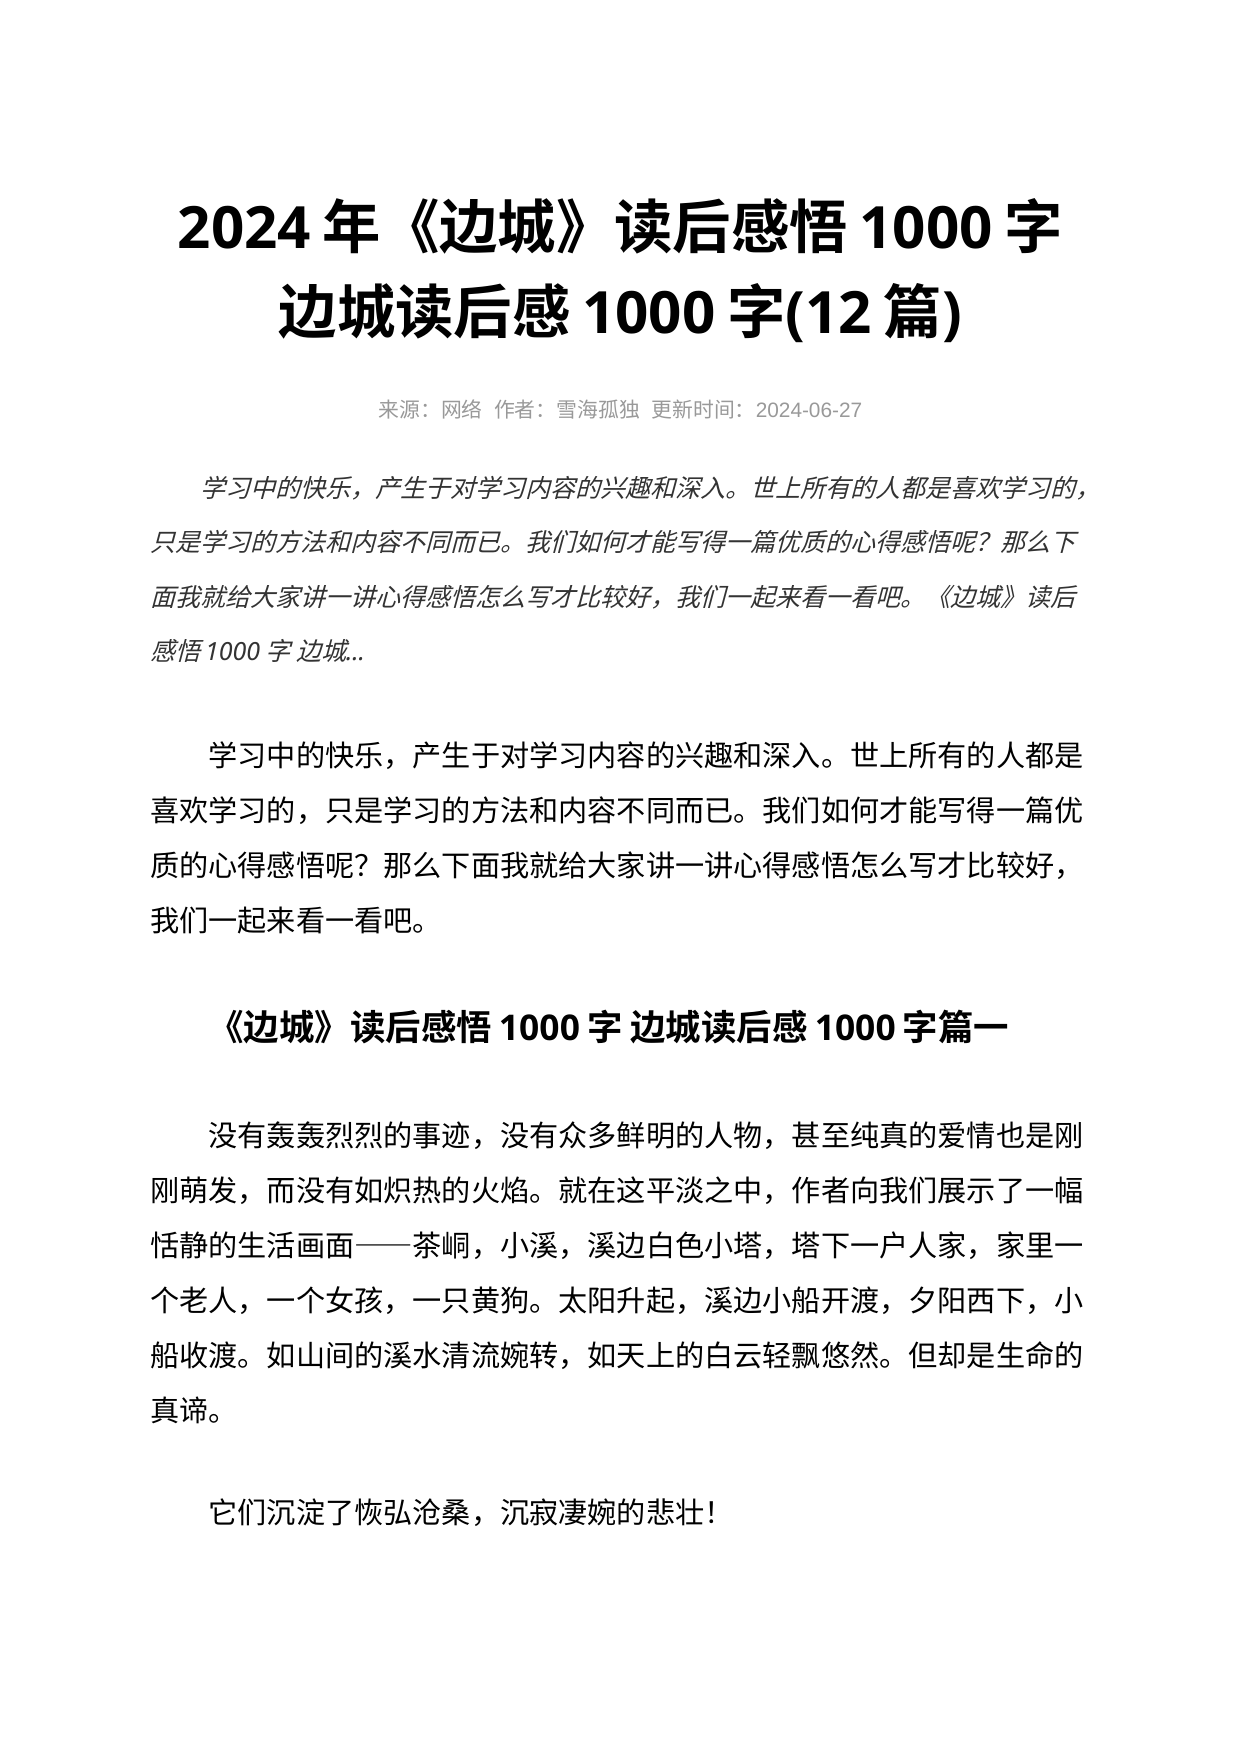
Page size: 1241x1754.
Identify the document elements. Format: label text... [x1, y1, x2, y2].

text 没有轰轰烈烈的事迹，没有众多鲜明的人物，甚至纯真的爱情也是刚刚萌发，而没有如炽热的火焰。就在这平淡之中，作者向我们展示了一幅恬静的生活画面——茶峒，小溪，溪边白色小塔，塔下一户人家，家里一个老人，一个女孩，一只黄狗。太阳升起，溪边小船开渡，夕阳西下，小船收渡。如山间的溪水清流婉转，如天上的白云轻飘悠然。但却是生命的真谛。 [150, 1113, 1090, 1430]
text 它们沉淀了恢弘沧桑，沉寂凄婉的悲壮！ [150, 1489, 1090, 1531]
text 学习中的快乐，产生于对学习内容的兴趣和深入。世上所有的人都是喜欢学习的，只是学习的方法和内容不同而已。我们如何才能写得一篇优质的心得感悟呢？那么下面我就给大家讲一讲心得感悟怎么写才比较好，我们一起来看一看吧。《边城》读后感悟1000字 边城... [150, 468, 1090, 668]
text 来源：网络 作者：雪海孤独 更新时间：2024-06-27 [150, 398, 1090, 422]
text 《边城》读后感悟1000字 边城读后感1000字篇一 [150, 999, 1090, 1051]
text 学习中的快乐，产生于对学习内容的兴趣和深入。世上所有的人都是喜欢学习的，只是学习的方法和内容不同而已。我们如何才能写得一篇优质的心得感悟呢？那么下面我就给大家讲一讲心得感悟怎么写才比较好，我们一起来看一看吧。 [150, 733, 1090, 940]
subtitle 2024年《边城》读后感悟1000字 边城读后感1000字(12篇) [150, 181, 1090, 351]
